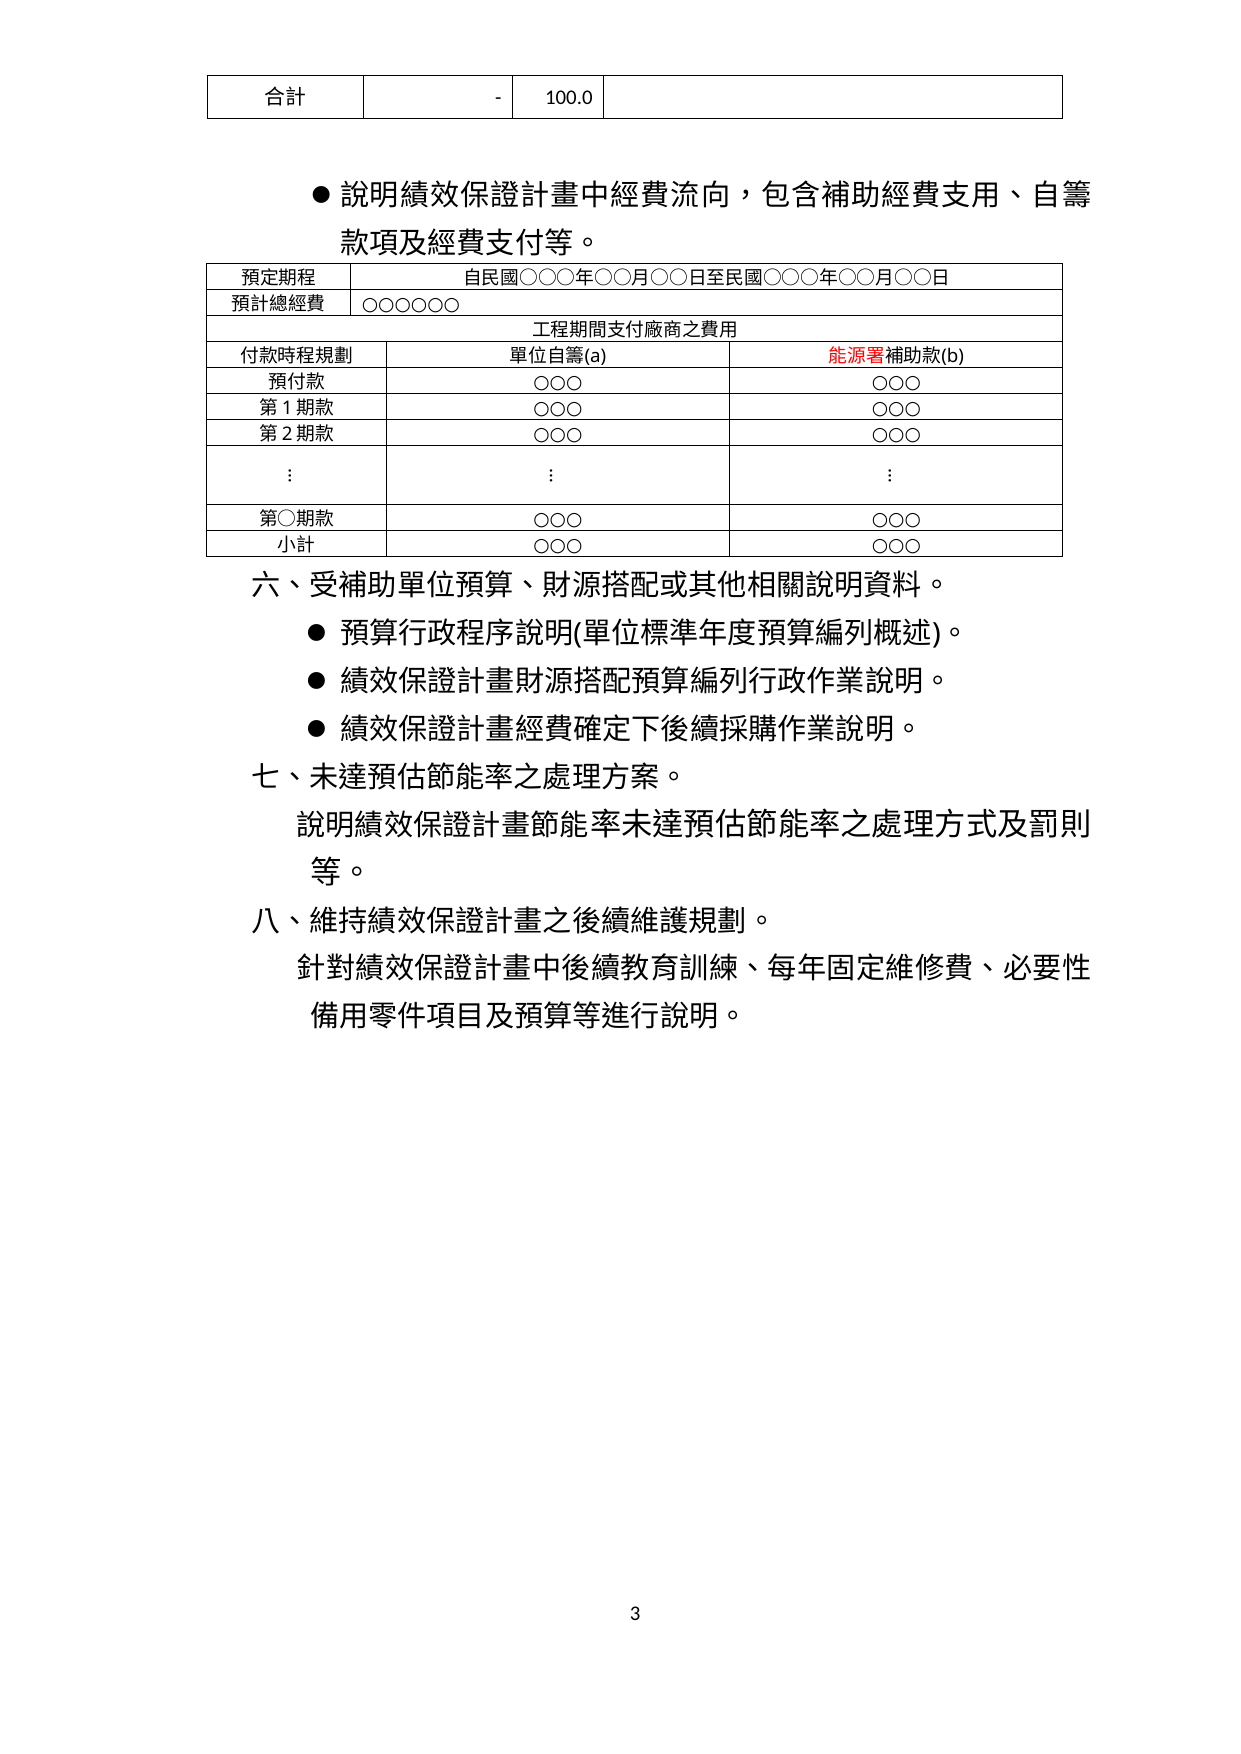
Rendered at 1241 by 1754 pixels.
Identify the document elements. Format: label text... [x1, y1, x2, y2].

table_cell 合計 [208, 76, 363, 118]
table_cell [604, 76, 1062, 118]
table_cell 100.0 [513, 76, 603, 118]
text 針對績效保證計畫中後續教育訓練、每年固定維修費、必要性備用零件項目及預算等進行說明。 [280, 941, 1092, 1036]
table_cell ○○○ [730, 368, 1062, 393]
table_cell ○○○ [387, 394, 729, 419]
text 七、未達預估節能率之處理方案。 [251, 749, 1092, 797]
table_cell ○○○ [387, 420, 729, 445]
table_cell 預付款 [207, 368, 386, 393]
table_cell - [364, 76, 512, 118]
table_cell 能源署補助款(b) [730, 342, 1062, 367]
table_cell 預計總經費 [207, 290, 350, 315]
table_cell 小計 [207, 531, 386, 556]
table_cell 第○期款 [207, 505, 386, 530]
text 說明績效保證計畫節能率未達預估節能率之處理方式及罰則等。 [280, 797, 1092, 893]
table_cell … [387, 446, 729, 504]
table_cell 第2期款 [207, 420, 386, 445]
list 說明績效保證計畫中經費流向，包含補助經費支用、自籌款項及經費支付等。 [310, 167, 1092, 263]
table_cell … [207, 446, 386, 504]
table_cell 第1期款 [207, 394, 386, 419]
table_cell ○○○ [387, 505, 729, 530]
table_header 預定期程 [207, 264, 350, 289]
table_cell ○○○ [730, 531, 1062, 556]
table_cell ○○○ [730, 505, 1062, 530]
list 績效保證計畫財源搭配預算編列行政作業說明。 [305, 653, 1092, 701]
table_cell 工程期間支付廠商之費用 [207, 316, 1062, 341]
table_cell ○○○ [730, 394, 1062, 419]
table_cell … [730, 446, 1062, 504]
table_cell ○○○ [730, 420, 1062, 445]
text 六、受補助單位預算、財源搭配或其他相關說明資料。 [251, 557, 1092, 605]
text 八、維持績效保證計畫之後續維護規劃。 [251, 893, 1092, 941]
table_header 自民國○○○年○○月○○日至民國○○○年○○月○○日 [351, 264, 1062, 289]
table_cell ○○○ [387, 368, 729, 393]
list 績效保證計畫經費確定下後續採購作業說明。 [305, 701, 1092, 749]
table_cell 單位自籌(a) [387, 342, 729, 367]
table_cell ○○○ [387, 531, 729, 556]
table_cell ○○○○○○ [351, 290, 1062, 315]
table_cell 付款時程規劃 [207, 342, 386, 367]
list 預算行政程序說明(單位標準年度預算編列概述)。 [305, 605, 1092, 653]
